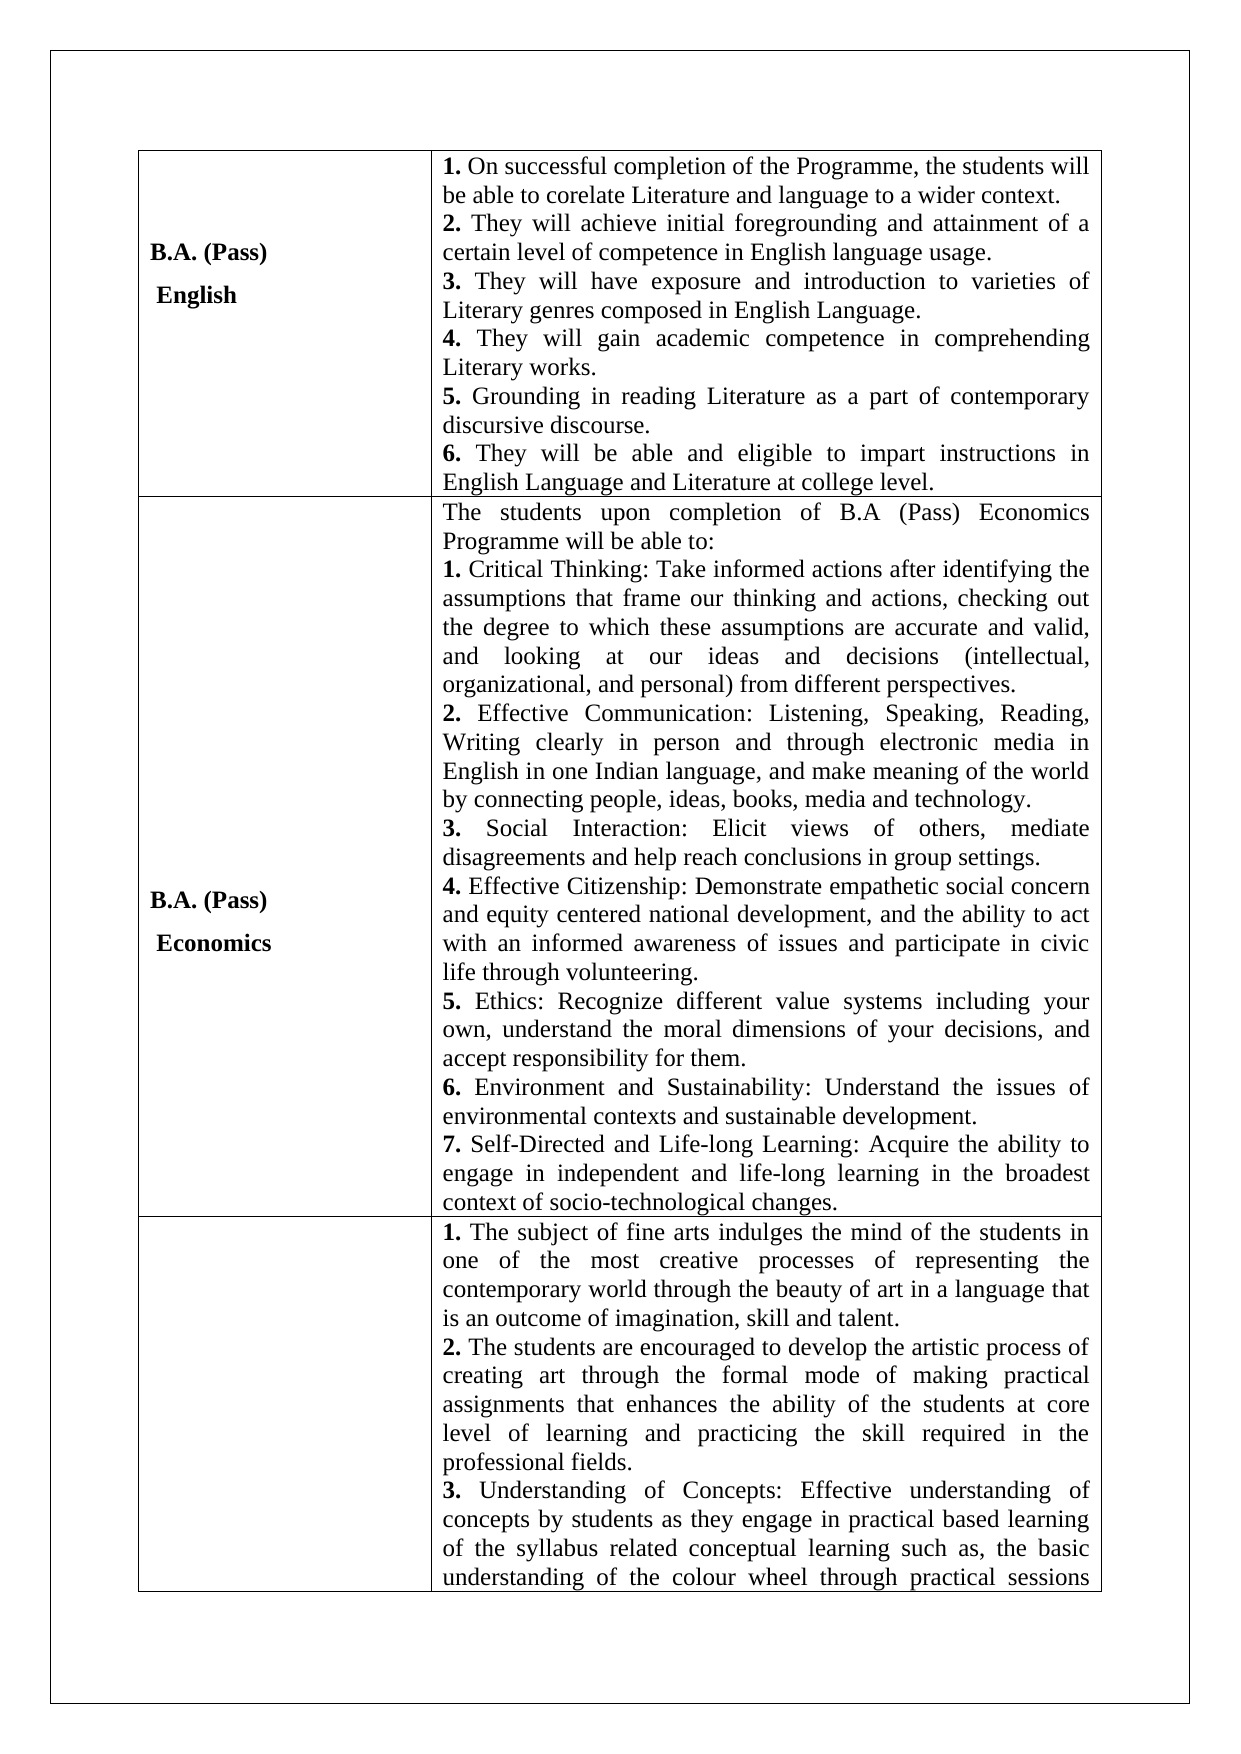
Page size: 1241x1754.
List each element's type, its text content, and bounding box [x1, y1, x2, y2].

table_cell 1. On successful completion of the Programme, the students will be able to corelate Literature and language to a wider context. 2. They will achieve initial foregrounding and attainment of a certain level of competence in English language usage. 3. They will have exposure and introduction to varieties of Literary genres composed in English Language. 4. They will gain academic competence in comprehending Literary works. 5. Grounding in reading Literature as a part of contemporary discursive discourse. 6. They will be able and eligible to impart instructions in English Language and Literature at college level. [432, 151, 1101, 496]
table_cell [432, 1217, 1101, 1591]
table_cell B.A. (Pass) English [139, 151, 431, 496]
table_cell The students upon completion of B.A (Pass) Economics Programme will be able to: 1. Critical Thinking: Take informed actions after identifying the assumptions that frame our thinking and actions, checking out the degree to which these assumptions are accurate and valid, and looking at our ideas and decisions (intellectual, organizational, and personal) from different perspectives. 2. Effective Communication: Listening, Speaking, Reading, Writing clearly in person and through electronic media in English in one Indian language, and make meaning of the world by connecting people, ideas, books, media and technology. 3. Social Interaction: Elicit views of others, mediate disagreements and help reach conclusions in group settings. 4. Effective Citizenship: Demonstrate empathetic social concern and equity centered national development, and the ability to act with an informed awareness of issues and participate in civic life through volunteering. 5. Ethics: Recognize different value systems including your own, understand the moral dimensions of your decisions, and accept responsibility for them. 6. Environment and Sustainability: Understand the issues of environmental contexts and sustainable development. 7. Self-Directed and Life-long Learning: Acquire the ability to engage in independent and life-long learning in the broadest context of socio-technological changes. [432, 497, 1101, 1216]
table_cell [139, 1217, 431, 1591]
table_cell B.A. (Pass) Economics [139, 497, 431, 1216]
